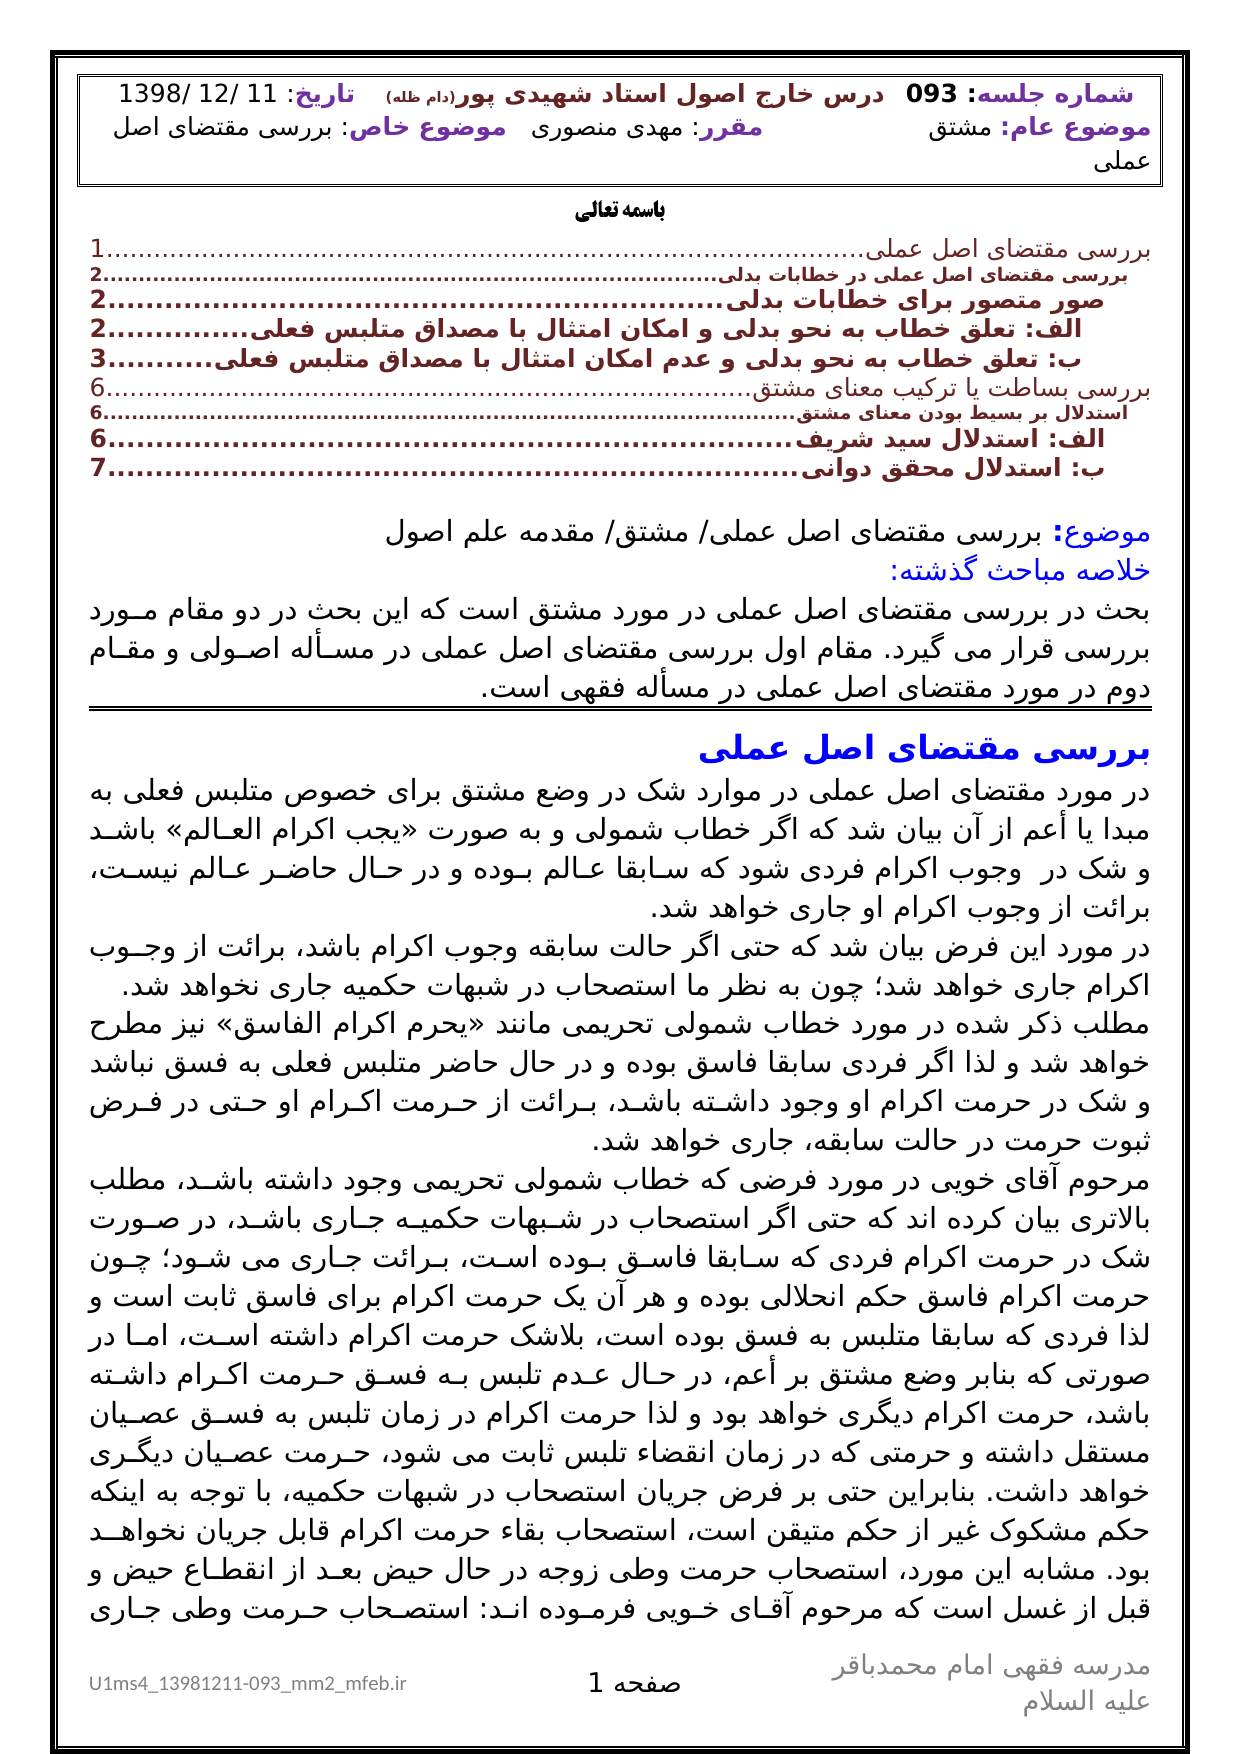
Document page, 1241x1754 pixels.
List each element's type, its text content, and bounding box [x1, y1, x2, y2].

text ب: تعلق خطاب به نحو بدلی و عدم امکان امتثال با مصداق متلبس فعلی 3 [89, 344, 1083, 373]
text ب: استدلال محقق دوانی 7 [89, 453, 1106, 482]
subtitle بررسی مقتضای اصل عملی [89, 728, 1152, 767]
text صور متصور برای خطابات بدلی 2 [89, 285, 1106, 314]
picture [560, 190, 680, 231]
text خلاصه مباحث گذشته: [89, 553, 1152, 587]
text بحث در بررسی مقتضای اصل عملی در مورد مشتق است که این بحث در دو مقام مورد بررسی قرار می گیرد. مقام اول بررسی مقتضای اصل عملی در مسأله اصولی و مقام دوم در مورد مقتضای اصل عملی در مسأله فقهی است. [89, 592, 1152, 706]
text بررسی مقتضای اصل عملی 1 [89, 234, 1152, 263]
text الف: تعلق خطاب به نحو بدلی و امکان امتثال با مصداق متلبس فعلی 2 [89, 314, 1083, 344]
text مطلب ذکر شده در مورد خطاب شمولی تحریمی مانند «یحرم اکرام الفاسق» نیز مطرح خواهد شد و لذا اگر فردی سابقا فاسق بوده و در حال حاضر متلبس فعلی به فسق نباشد و شک در حرمت اکرام او وجود داشته باشد، برائت از حرمت اکرام او حتی در فرض ثبوت حرمت در حالت سابقه، جاری خواهد شد. [89, 1007, 1152, 1158]
text بررسی مقتضای اصل عملی در خطابات بدلی 2 [89, 263, 1128, 285]
text در مورد مقتضای اصل عملی در موارد شک در وضع مشتق برای خصوص متلبس فعلی به مبدا یا أعم از آن بیان شد که اگر خطاب شمولی و به صورت «یجب اکرام العالم» باشد و شک در وجوب اکرام فردی شود که سابقا عالم بوده و در حال حاضر عالم نیست، برائت از وجوب اکرام او جاری خواهد شد. [89, 773, 1152, 924]
text در مورد این فرض بیان شد که حتی اگر حالت سابقه وجوب اکرام باشد، برائت از وجوب اکرام جاری خواهد شد؛ چون به نظر ما استصحاب در شبهات حکمیه جاری نخواهد شد. [89, 929, 1152, 1002]
text بررسی بساطت یا ترکیب معنای مشتق 6 [89, 373, 1152, 402]
text الف: استدلال سید شریف 6 [89, 424, 1106, 453]
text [89, 1163, 1152, 1625]
text موضوع: بررسی مقتضای اصل عملی/ مشتق/ مقدمه علم اصول [89, 514, 1152, 548]
text استدلال بر بسیط بودن معنای مشتق 6 [89, 402, 1128, 424]
